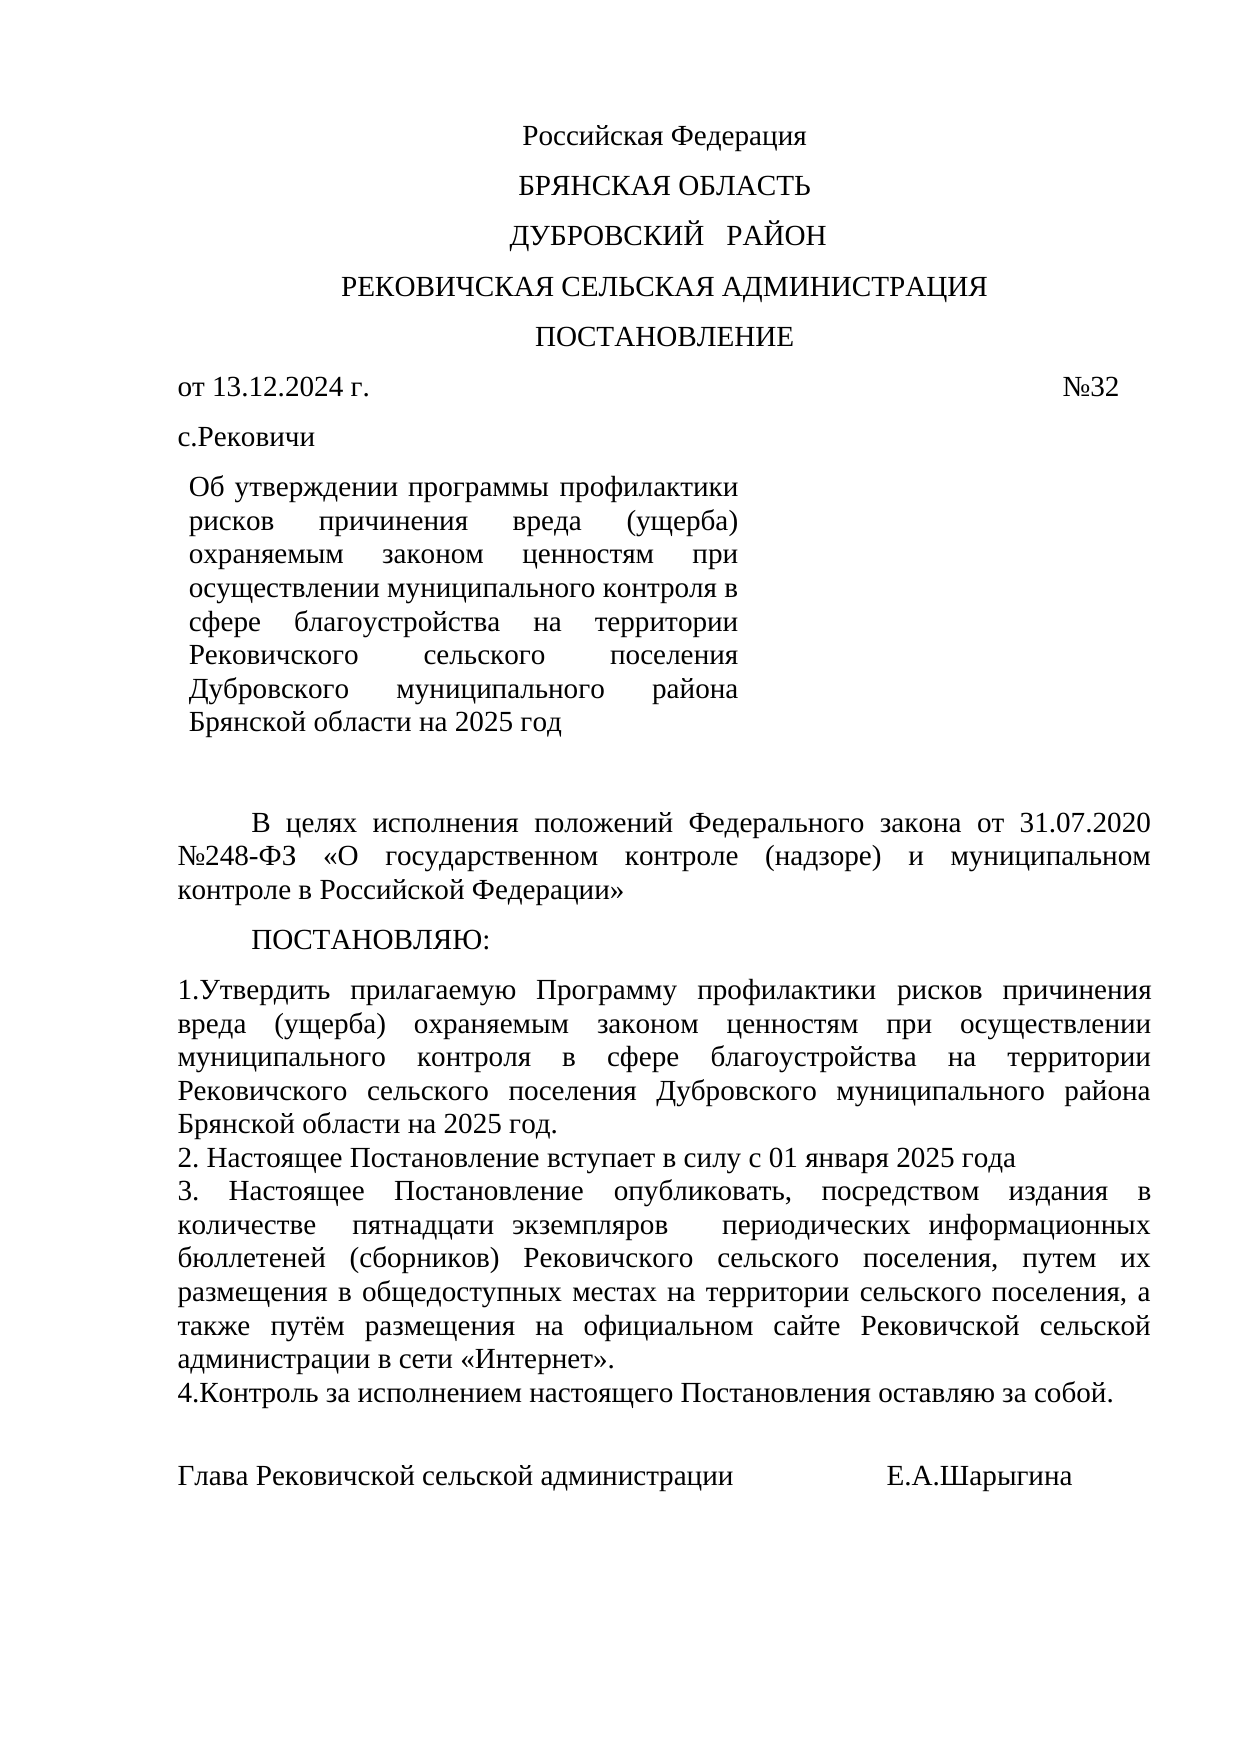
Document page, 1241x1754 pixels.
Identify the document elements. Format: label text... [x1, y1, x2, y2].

text Российская Федерация [177, 118, 1152, 152]
text от 13.12.2024 г. №32 [177, 369, 1152, 403]
text В целях исполнения положений Федерального закона от 31.07.2020 №248-ФЗ «О государственном контроле (надзоре) и муниципальном контроле в Российской Федерации» [177, 805, 1152, 905]
text ПОСТАНОВЛЕНИЕ [177, 319, 1152, 352]
text 1.Утвердить прилагаемую Программу профилактики рисков причинения вреда (ущерба) охраняемым законом ценностям при осуществлении муниципального контроля в сфере благоустройства на территории Рековичского сельского поселения Дубровского муниципального района Брянской области на 2025 год. [177, 972, 1152, 1140]
table_header Об утверждении программы профилактики рисков причинения вреда (ущерба) охраняемым законом ценностям при осуществлении муниципального контроля в сфере благоустройства на территории Рековичского сельского поселения Дубровского муниципального района Брянской области на 2025 год [177, 470, 749, 805]
text ДУБРОВСКИЙ РАЙОН [177, 218, 1152, 252]
text ПОСТАНОВЛЯЮ: [177, 922, 1152, 956]
text 2. Настоящее Постановление вступает в силу с 01 января 2025 года [177, 1140, 1152, 1173]
text Глава Рековичской сельской администрации Е.А.Шарыгина [177, 1458, 1152, 1492]
text БРЯНСКАЯ ОБЛАСТЬ [177, 168, 1152, 202]
text 3. Настоящее Постановление опубликовать, посредством издания в количестве пятнадцати экземпляров периодических информационных бюллетеней (сборников) Рековичского сельского поселения, путем их размещения в общедоступных местах на территории сельского поселения, а также путём размещения на официальном сайте Рековичской сельской администрации в сети «Интернет». [177, 1173, 1152, 1375]
text 4.Контроль за исполнением настоящего Постановления оставляю за собой. [177, 1375, 1152, 1408]
text РЕКОВИЧСКАЯ СЕЛЬСКАЯ АДМИНИСТРАЦИЯ [177, 269, 1152, 302]
text с.Рековичи [177, 419, 1152, 453]
